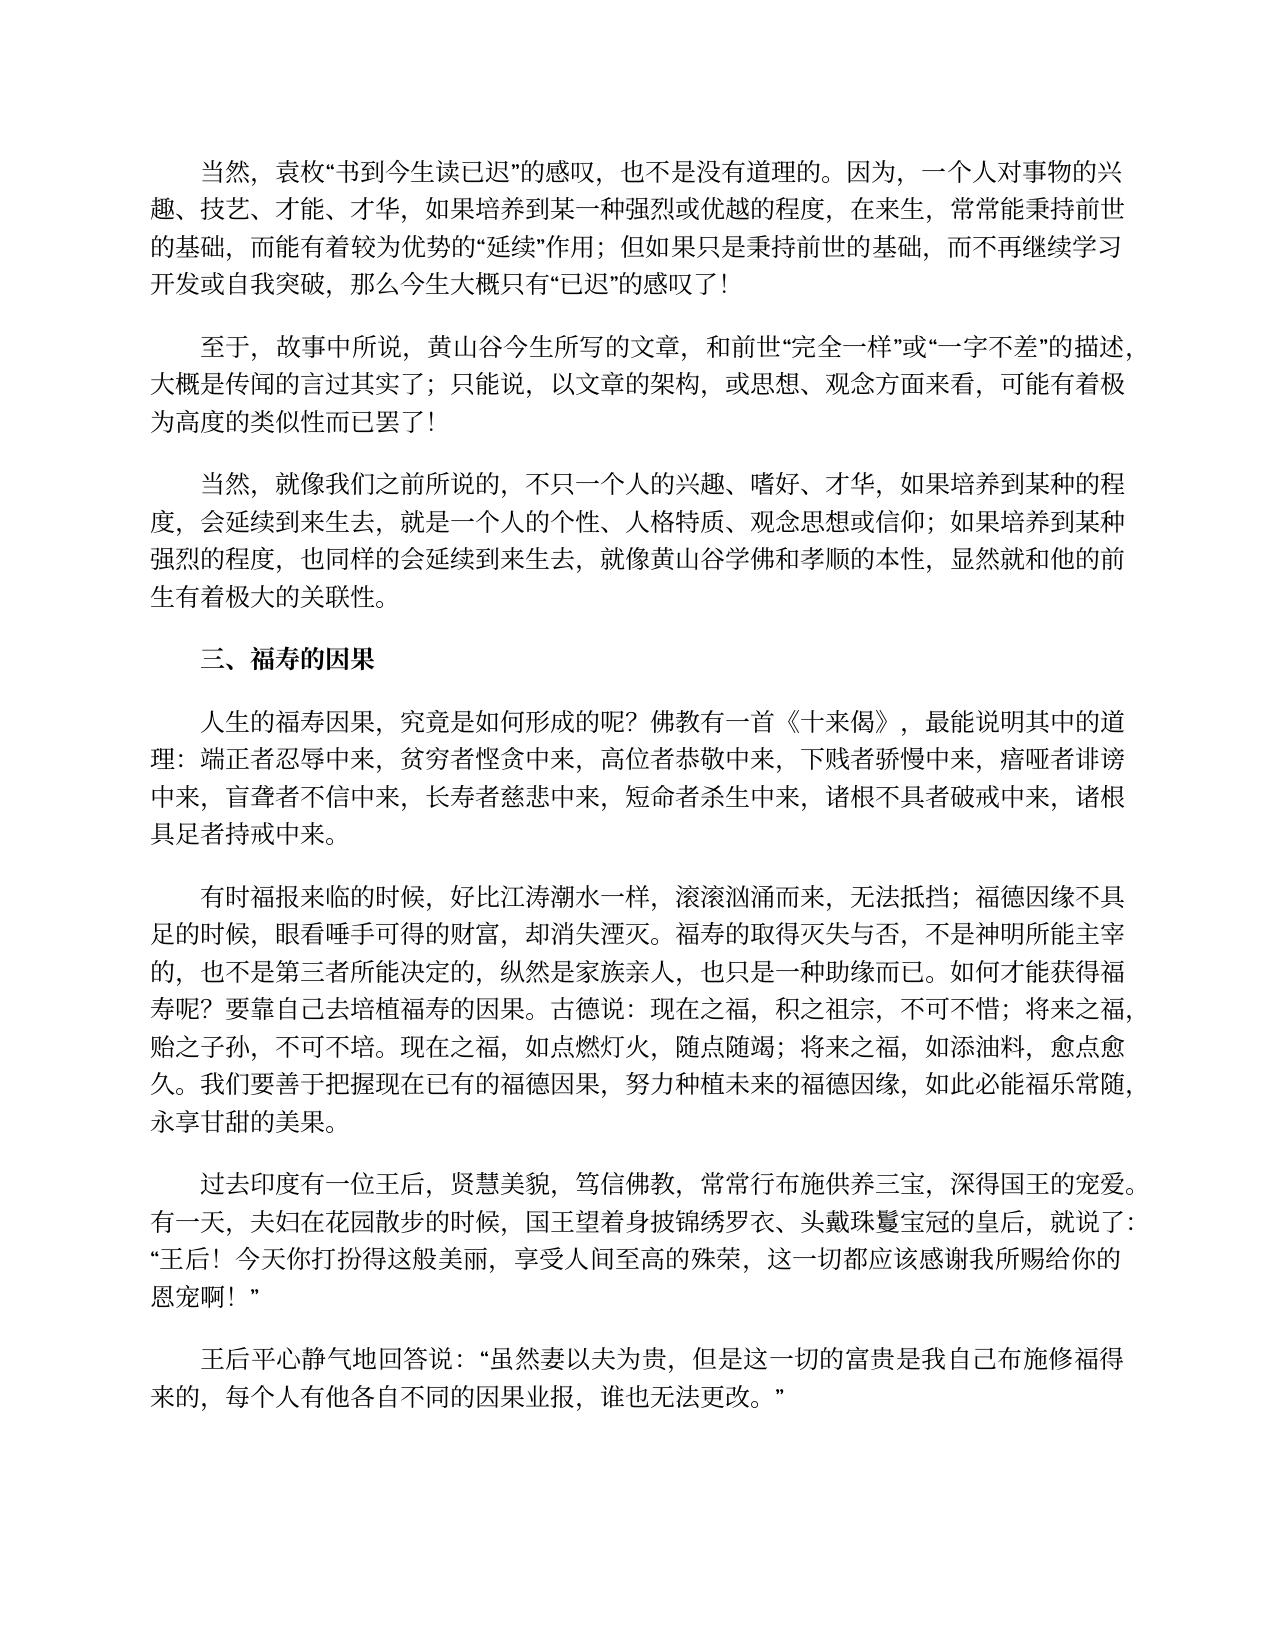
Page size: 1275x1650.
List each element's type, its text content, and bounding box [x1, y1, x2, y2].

text 有时福报来临的时候，好比江涛潮水一样，滚滚汹涌而来，无法抵挡；福德因缘不具足的时候，眼看唾手可得的财富，却消失湮灭。福寿的取得灭失与否，不是神明所能主宰的，也不是第三者所能决定的，纵然是家族亲人，也只是一种助缘而已。如何才能获得福寿呢？要靠自己去培植福寿的因果。古德说：现在之福，积之祖宗，不可不惜；将来之福，贻之子孙，不可不培。现在之福，如点燃灯火，随点随竭；将来之福，如添油料，愈点愈久。我们要善于把握现在已有的福德因果，努力种植未来的福德因缘，如此必能福乐常随，永享甘甜的美果。 [150, 875, 1125, 1137]
text 过去印度有一位王后，贤慧美貌，笃信佛教，常常行布施供养三宝，深得国王的宠爱。有一天，夫妇在花园散步的时候，国王望着身披锦绣罗衣、头戴珠鬘宝冠的皇后，就说了：“王后！今天你打扮得这般美丽，享受人间至高的殊荣，这一切都应该感谢我所赐给你的恩宠啊！” [150, 1162, 1125, 1312]
text 人生的福寿因果，究竟是如何形成的呢？佛教有一首《十来偈》，最能说明其中的道理：端正者忍辱中来，贫穷者悭贪中来，高位者恭敬中来，下贱者骄慢中来，瘖哑者诽谤中来，盲聋者不信中来，长寿者慈悲中来，短命者杀生中来，诸根不具者破戒中来，诸根具足者持戒中来。 [150, 700, 1125, 850]
text 当然，袁枚“书到今生读已迟”的感叹，也不是没有道理的。因为，一个人对事物的兴趣、技艺、才能、才华，如果培养到某一种强烈或优越的程度，在来生，常常能秉持前世的基础，而能有着较为优势的“延续”作用；但如果只是秉持前世的基础，而不再继续学习开发或自我突破，那么今生大概只有“已迟”的感叹了！ [150, 150, 1125, 300]
text 当然，就像我们之前所说的，不只一个人的兴趣、嗜好、才华，如果培养到某种的程度，会延续到来生去，就是一个人的个性、人格特质、观念思想或信仰；如果培养到某种强烈的程度，也同样的会延续到来生去，就像黄山谷学佛和孝顺的本性，显然就和他的前生有着极大的关联性。 [150, 462, 1125, 612]
text 三、福寿的因果 [150, 637, 1125, 675]
text 至于，故事中所说，黄山谷今生所写的文章，和前世“完全一样”或“一字不差”的描述，大概是传闻的言过其实了；只能说，以文章的架构，或思想、观念方面来看，可能有着极为高度的类似性而已罢了！ [150, 325, 1125, 437]
text 王后平心静气地回答说：“虽然妻以夫为贵，但是这一切的富贵是我自己布施修福得来的，每个人有他各自不同的因果业报，谁也无法更改。” [150, 1337, 1125, 1412]
